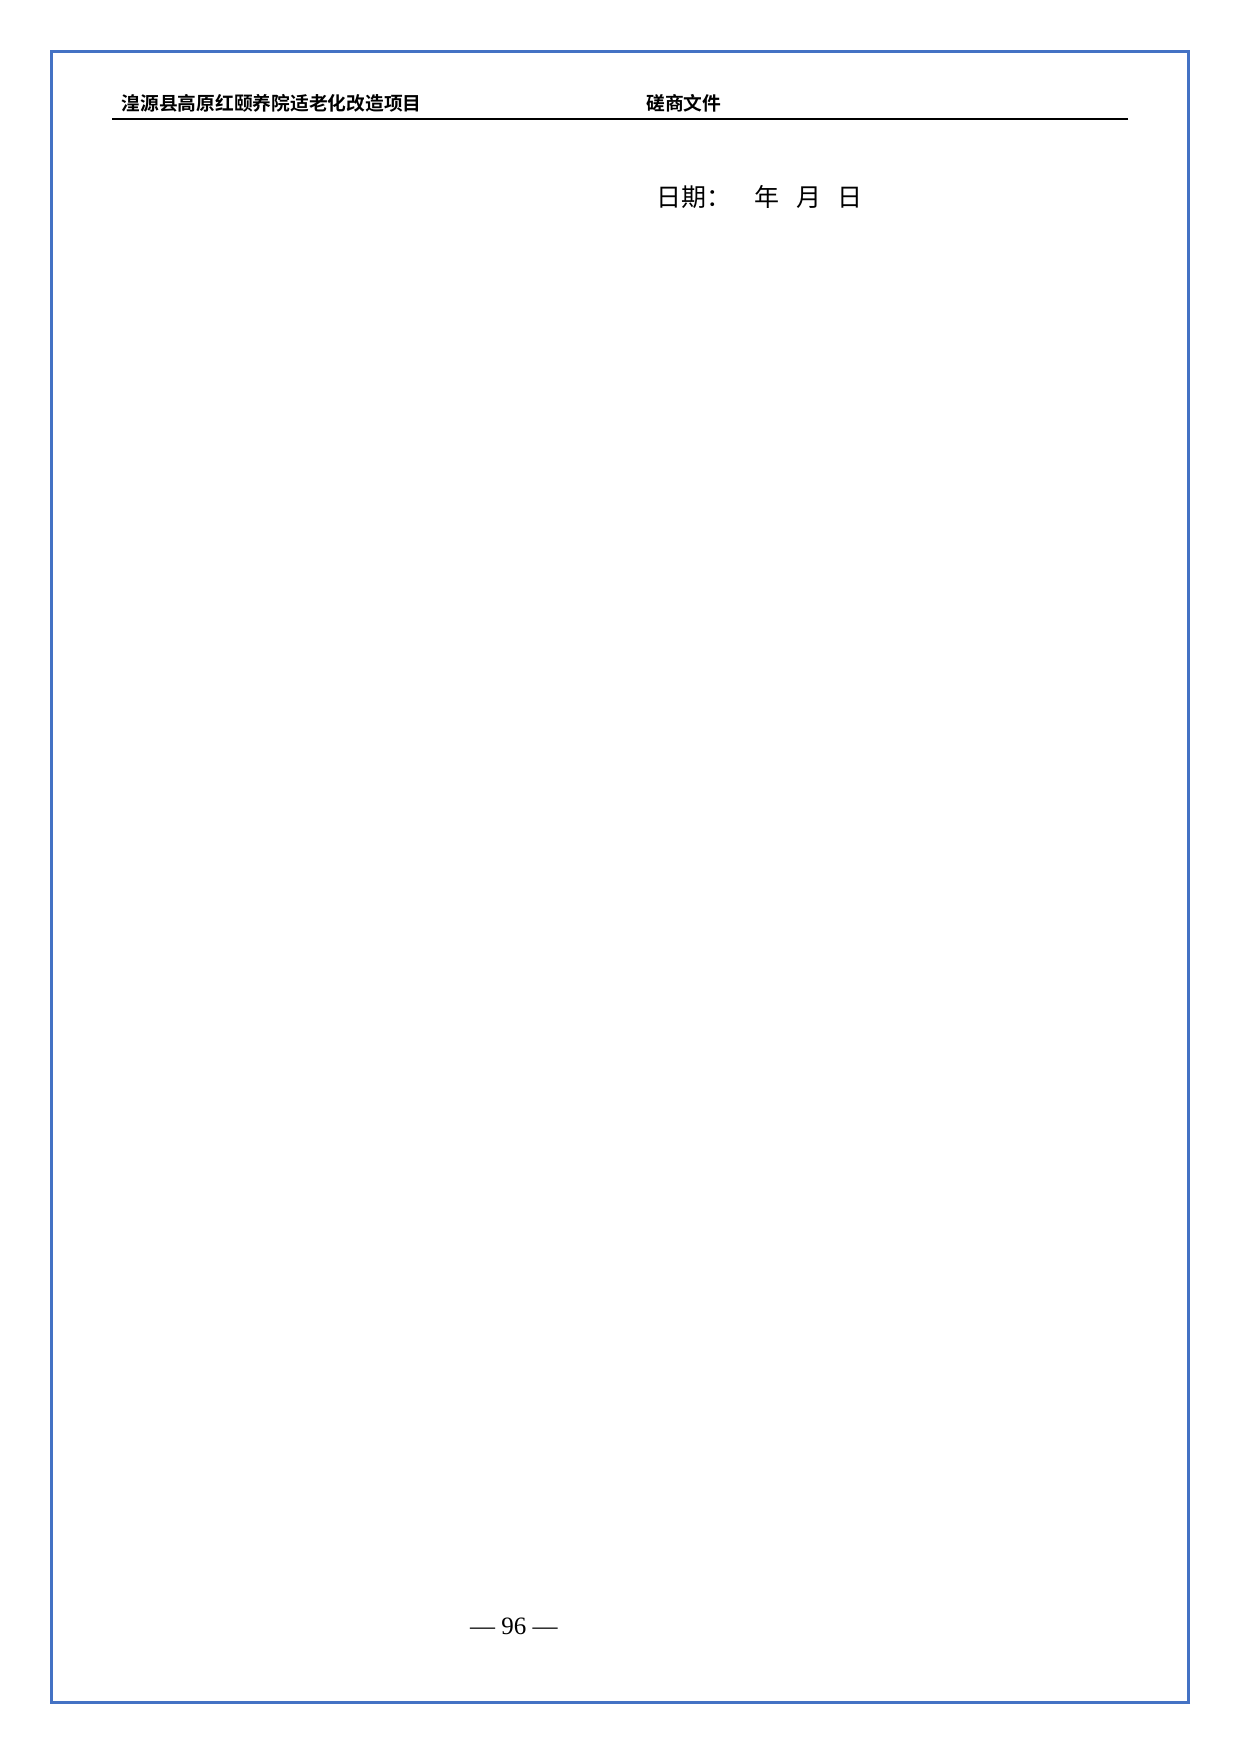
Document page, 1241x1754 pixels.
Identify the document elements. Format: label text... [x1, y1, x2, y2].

text 日期： 年 月 日 [112, 163, 1128, 228]
